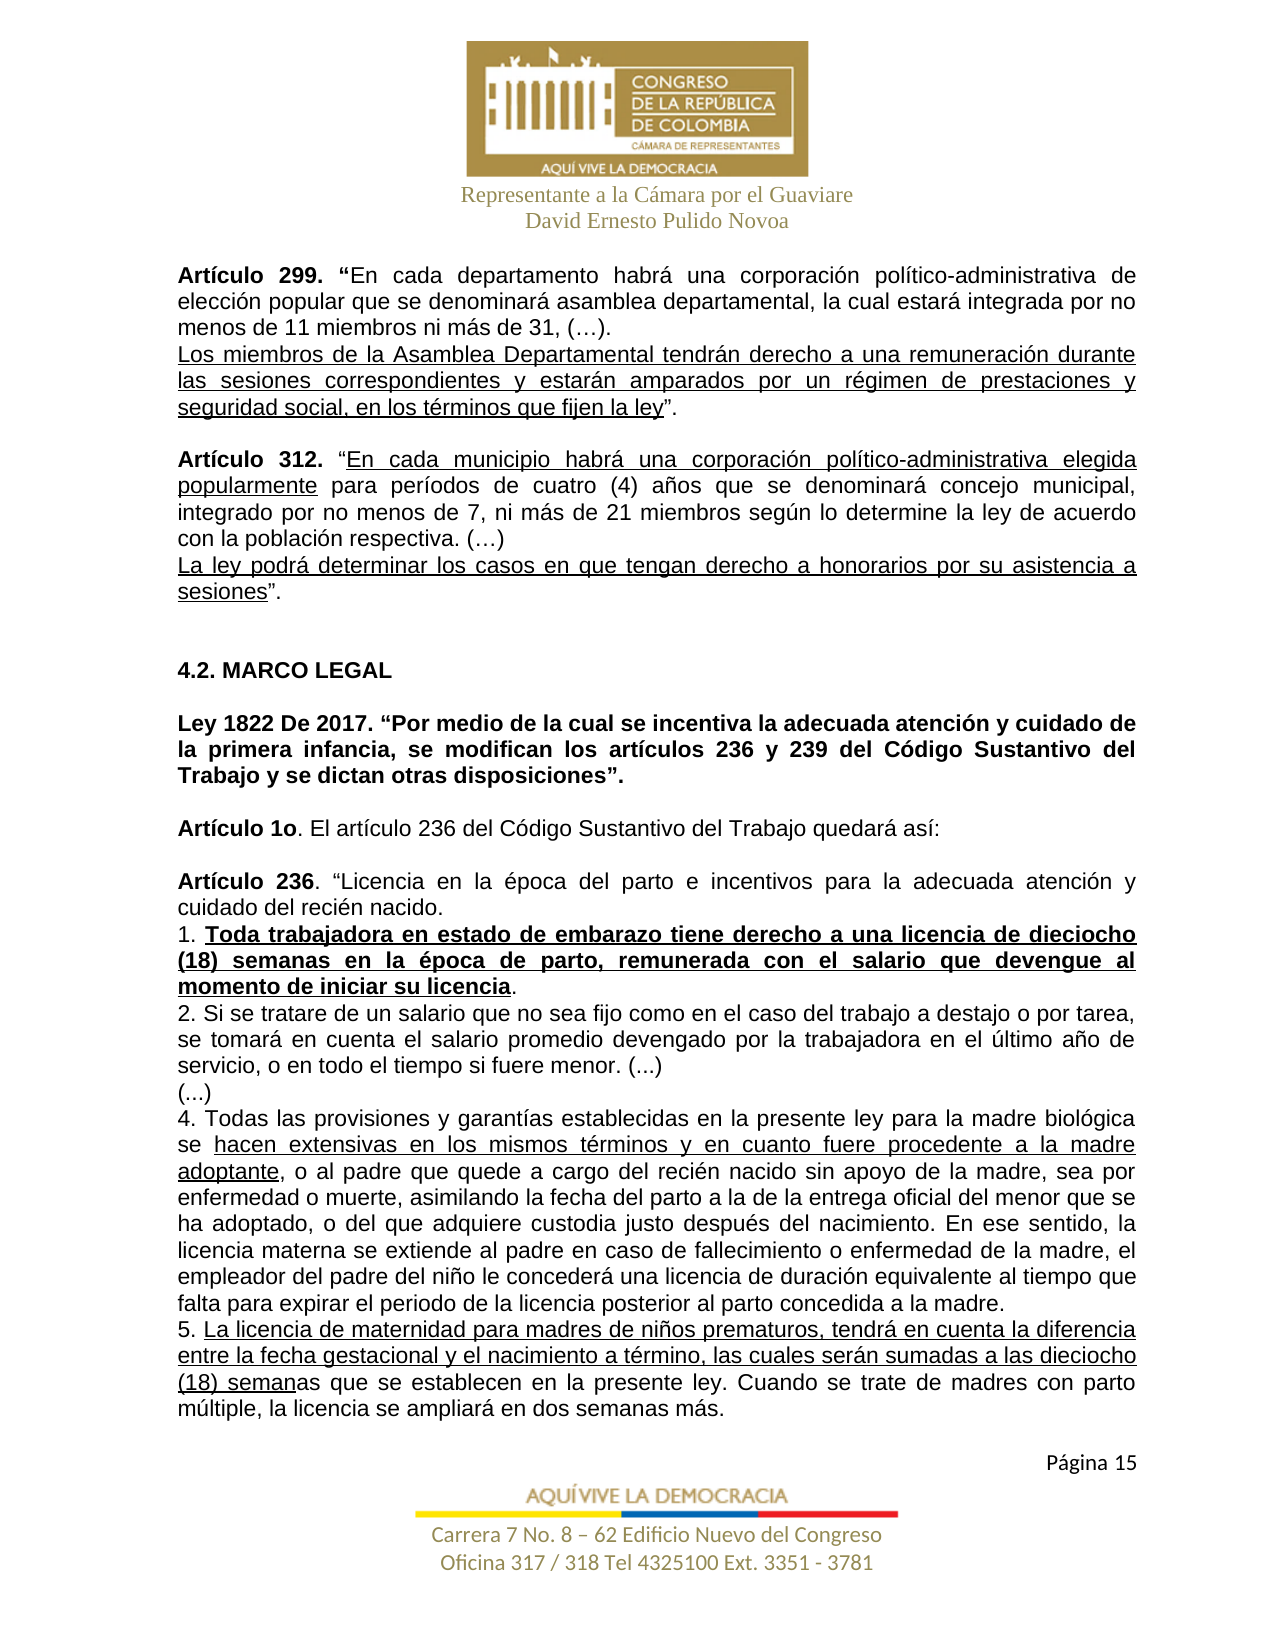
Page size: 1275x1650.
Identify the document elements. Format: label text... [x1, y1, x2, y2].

text Los miembros de la Asamblea Departamental tendrán derecho a una remuneración durante las sesiones correspondientes y estarán amparados por un régimen de prestaciones y seguridad social, en los términos que fijen la ley”. [177, 341, 1137, 420]
picture [466, 41, 809, 179]
picture [400, 1476, 914, 1521]
text Artículo 312. “En cada municipio habrá una corporación político-administrativa elegida popularmente para períodos de cuatro (4) años que se denominará concejo municipal, integrado por no menos de 7, ni más de 21 miembros según lo determine la ley de acuerdo con la población respectiva. (…) [177, 446, 1137, 552]
text Artículo 236. “Licencia en la época del parto e incentivos para la adecuada atención y cuidado del recién nacido. [177, 868, 1137, 921]
text Artículo 299. “En cada departamento habrá una corporación político-administrativa de elección popular que se denominará asamblea departamental, la cual estará integrada por no menos de 11 miembros ni más de 31, (…). [177, 262, 1137, 341]
text 5. La licencia de maternidad para madres de niños prematuros, tendrá en cuenta la diferencia entre la fecha gestacional y el nacimiento a término, las cuales serán sumadas a las dieciocho (18) semanas que se establecen en la presente ley. Cuando se trate de madres con parto múltiple, la licencia se ampliará en dos semanas más. [177, 1366, 1137, 1421]
text 2. Si se tratare de un salario que no sea fijo como en el caso del trabajo a destajo o por tarea, se tomará en cuenta el salario promedio devengado por la trabajadora en el último año de servicio, o en todo el tiempo si fuere menor. (...) [177, 999, 1137, 1079]
text 4. Todas las provisiones y garantías establecidas en la presente ley para la madre biológica se hacen extensivas en los mismos términos y en cuanto fuere procedente a la madre adoptante, o al padre que quede a cargo del recién nacido sin apoyo de la madre, sea por enfermedad o muerte, asimilando la fecha del parto a la de la entrega oficial del menor que se ha adoptado, o del que adquiere custodia justo después del nacimiento. En ese sentido, la licencia materna se extiende al padre en caso de fallecimiento o enfermedad de la madre, el empleador del padre del niño le concederá una licencia de duración equivalente al tiempo que falta para expirar el periodo de la licencia posterior al parto concedida a la madre. [177, 1105, 1137, 1316]
text (...) [177, 1079, 1137, 1105]
text 4.2. MARCO LEGAL [177, 657, 1137, 683]
text 5. La licencia de maternidad para madres de niños prematuros, tendrá en cuenta la diferencia entre la fecha gestacional y el nacimiento a término, las cuales serán sumadas a las dieciocho (18) semanas que se establecen en la presente ley. Cuando se trate de madres con parto múltiple, la licencia se ampliará en dos semanas más. [177, 1316, 1137, 1365]
text La ley podrá determinar los casos en que tengan derecho a honorarios por su asistencia a sesiones”. [177, 552, 1137, 574]
text Artículo 1o. El artículo 236 del Código Sustantivo del Trabajo quedará así: [177, 815, 1137, 841]
text Ley 1822 De 2017. “Por medio de la cual se incentiva la adecuada atención y cuidado de la primera infancia, se modifican los artículos 236 y 239 del Código Sustantivo del Trabajo y se dictan otras disposiciones”. [177, 710, 1137, 789]
text La ley podrá determinar los casos en que tengan derecho a honorarios por su asistencia a sesiones”. [177, 575, 1137, 604]
text 1. Toda trabajadora en estado de embarazo tiene derecho a una licencia de dieciocho (18) semanas en la época de parto, remunerada con el salario que devengue al momento de iniciar su licencia. [177, 921, 1137, 999]
